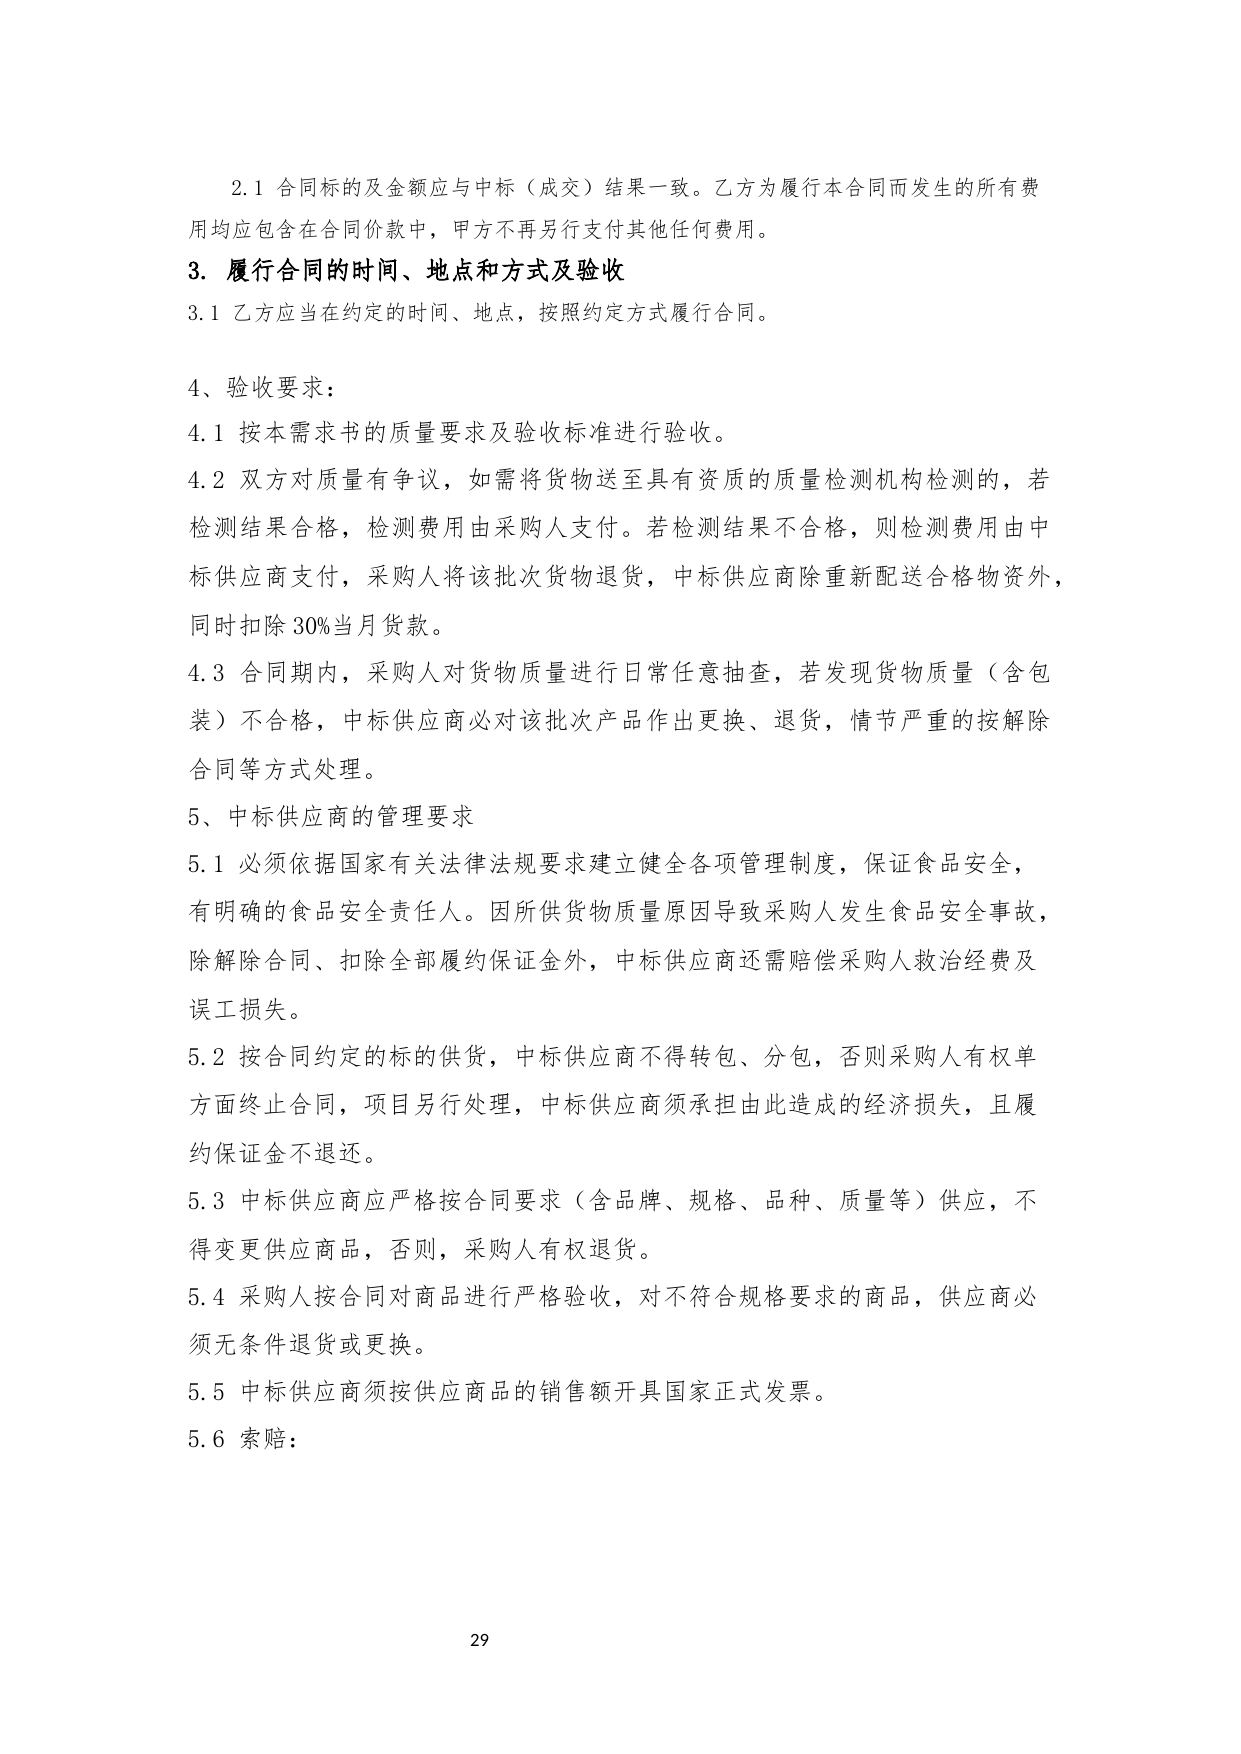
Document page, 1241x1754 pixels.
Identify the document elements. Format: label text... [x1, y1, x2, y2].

text 5.5 中标供应商须按供应商品的销售额开具国家正式发票。 [187, 1373, 1053, 1406]
text 5.3 中标供应商应严格按合同要求（含品牌、规格、品种、质量等）供应，不得变更供应商品，否则，采购人有权退货。 [187, 1182, 1053, 1264]
text 5.6 索赔： [187, 1420, 1053, 1453]
text 2.1 合同标的及金额应与中标（成交）结果一致。乙方为履行本合同而发生的所有费用均应包含在合同价款中，甲方不再另行支付其他任何费用。 [187, 162, 1053, 245]
text 3. 履行合同的时间、地点和方式及验收 [187, 245, 1053, 287]
text 5.4 采购人按合同对商品进行严格验收，对不符合规格要求的商品，供应商必须无条件退货或更换。 [187, 1278, 1053, 1359]
text 4.2 双方对质量有争议，如需将货物送至具有资质的质量检测机构检测的，若检测结果合格，检测费用由采购人支付。若检测结果不合格，则检测费用由中标供应商支付，采购人将该批次货物退货，中标供应商除重新配送合格物资外，同时扣除30%当月货款。 [187, 461, 1053, 640]
text 4、验收要求： [187, 371, 1053, 400]
text 4.3 合同期内，采购人对货物质量进行日常任意抽查，若发现货物质量（含包装）不合格，中标供应商必对该批次产品作出更换、退货，情节严重的按解除合同等方式处理。 [187, 654, 1053, 784]
text 3.1 乙方应当在约定的时间、地点，按照约定方式履行合同。 [187, 287, 1053, 329]
text 4.1 按本需求书的质量要求及验收标准进行验收。 [187, 414, 1053, 447]
text 5.1 必须依据国家有关法律法规要求建立健全各项管理制度，保证食品安全，有明确的食品安全责任人。因所供货物质量原因导致采购人发生食品安全事故，除解除合同、扣除全部履约保证金外，中标供应商还需赔偿采购人救治经费及误工损失。 [187, 845, 1053, 1024]
text 5.2 按合同约定的标的供货，中标供应商不得转包、分包，否则采购人有权单方面终止合同，项目另行处理，中标供应商须承担由此造成的经济损失，且履约保证金不退还。 [187, 1038, 1053, 1168]
text 5、中标供应商的管理要求 [187, 798, 1053, 831]
